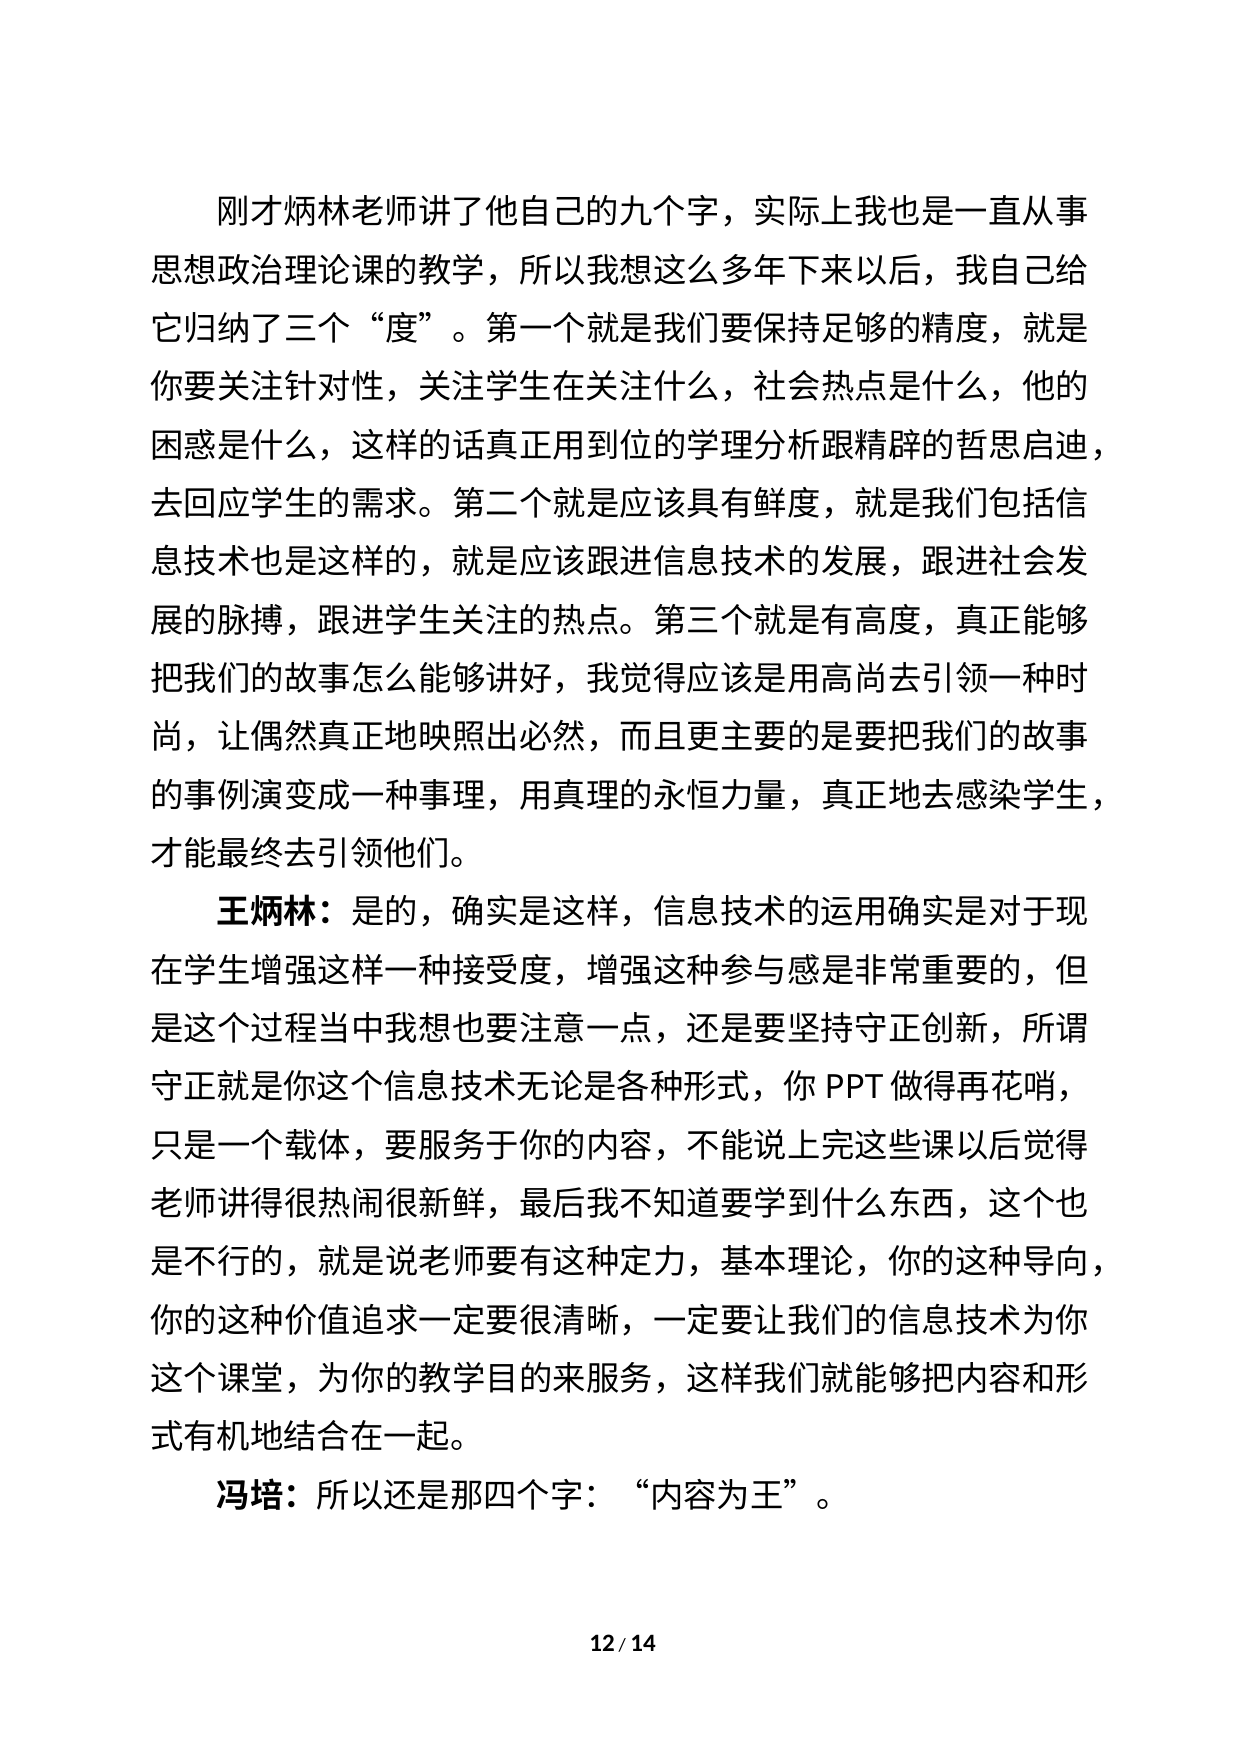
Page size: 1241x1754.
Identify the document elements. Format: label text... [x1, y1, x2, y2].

text 刚才炳林老师讲了他自己的九个字，实际上我也是一直从事思想政治理论课的教学，所以我想这么多年下来以后，我自己给它归纳了三个“度”。第一个就是我们要保持足够的精度，就是你要关注针对性，关注学生在关注什么，社会热点是什么，他的困惑是什么，这样的话真正用到位的学理分析跟精辟的哲思启迪，去回应学生的需求。第二个就是应该具有鲜度，就是我们包括信息技术也是这样的，就是应该跟进信息技术的发展，跟进社会发展的脉搏，跟进学生关注的热点。第三个就是有高度，真正能够把我们的故事怎么能够讲好，我觉得应该是用高尚去引领一种时尚，让偶然真正地映照出必然，而且更主要的是要把我们的故事的事例演变成一种事理，用真理的永恒力量，真正地去感染学生，才能最终去引领他们。 [150, 177, 1090, 877]
text 冯培：所以还是那四个字：“内容为王”。 [150, 1461, 1090, 1519]
text 王炳林：是的，确实是这样，信息技术的运用确实是对于现在学生增强这样一种接受度，增强这种参与感是非常重要的，但是这个过程当中我想也要注意一点，还是要坚持守正创新，所谓守正就是你这个信息技术无论是各种形式，你PPT做得再花哨，只是一个载体，要服务于你的内容，不能说上完这些课以后觉得老师讲得很热闹很新鲜，最后我不知道要学到什么东西，这个也是不行的，就是说老师要有这种定力，基本理论，你的这种导向，你的这种价值追求一定要很清晰，一定要让我们的信息技术为你这个课堂，为你的教学目的来服务，这样我们就能够把内容和形式有机地结合在一起。 [150, 877, 1090, 1461]
